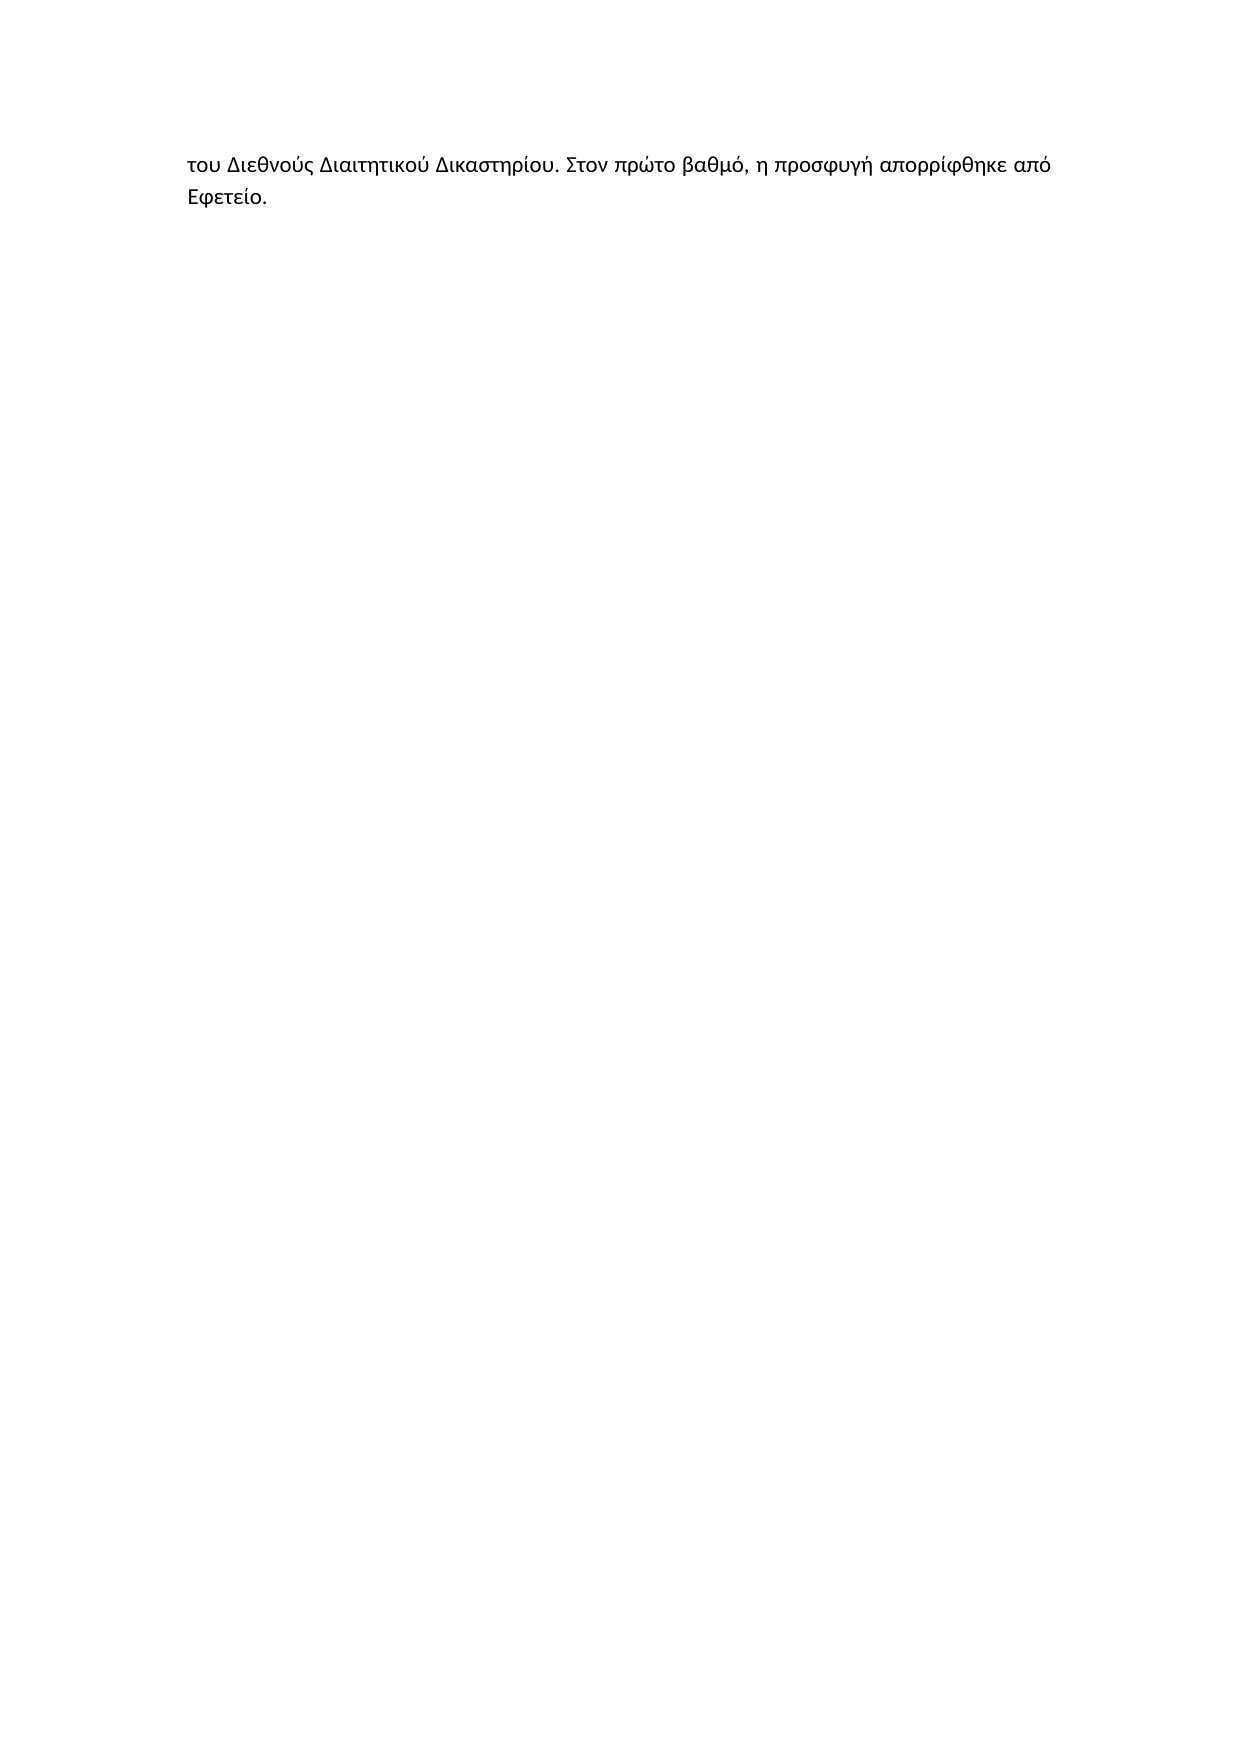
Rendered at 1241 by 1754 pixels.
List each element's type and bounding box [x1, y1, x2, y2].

text [187, 150, 1053, 210]
